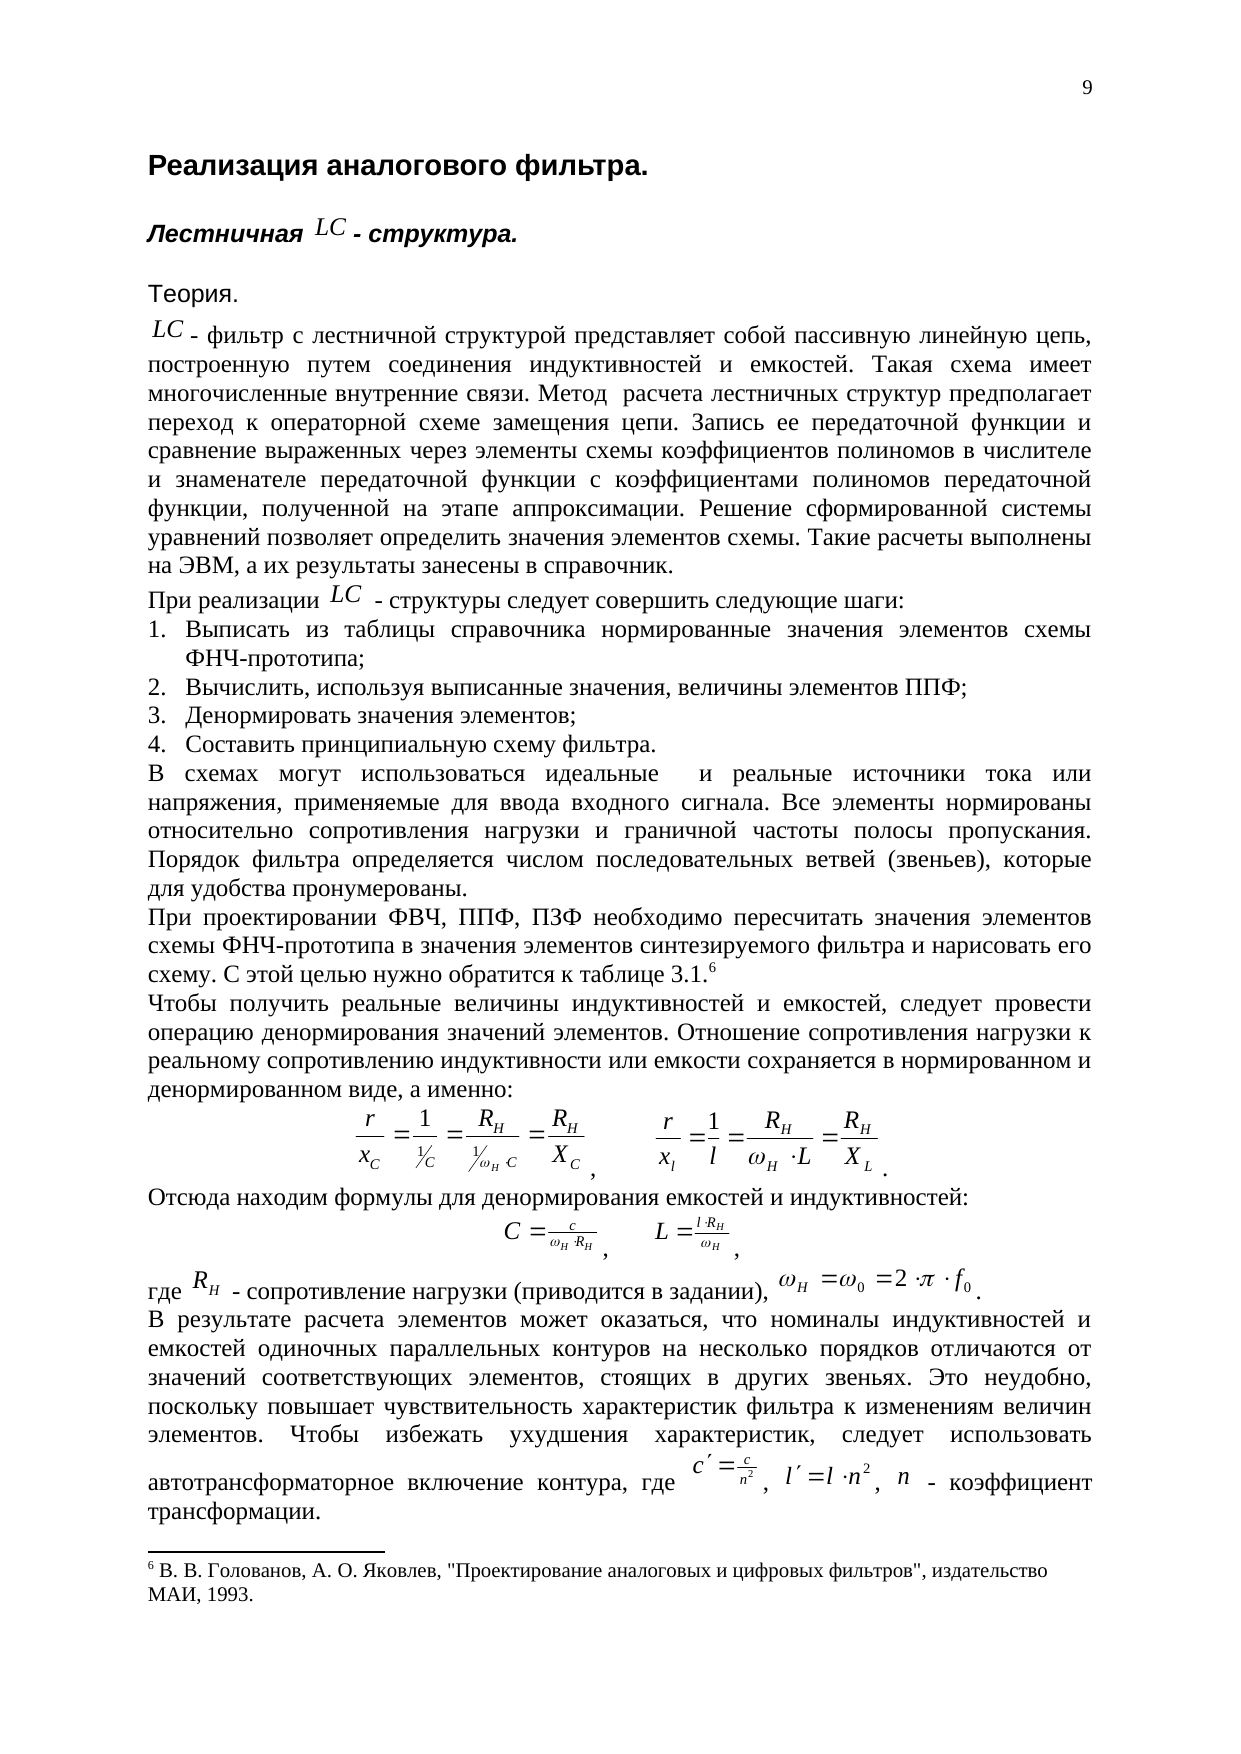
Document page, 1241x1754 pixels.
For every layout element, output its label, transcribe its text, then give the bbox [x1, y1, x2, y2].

text Чтобы получить реальные величины индуктивностей и емкостей, следует провести операцию денормирования значений элементов. Отношение сопротивления нагрузки к реальному сопротивлению индуктивности или емкости сохраняется в нормированном и денормированном виде, а именно: [148, 988, 1092, 1103]
text , , [148, 1211, 1092, 1262]
text В результате расчета элементов может оказаться, что номиналы индуктивностей и емкостей одиночных параллельных контуров на несколько порядков отличаются от значений соответствующих элементов, стоящих в других звеньях. Это неудобно, поскольку повышает чувствительность характеристик фильтра к изменениям величин элементов. Чтобы избежать ухудшения характеристик, следует использовать автотрансформаторное включение контура, где , , - коэффициент трансформации. [148, 1304, 1092, 1525]
text При проектировании ФВЧ, ППФ, ПЗФ необходимо пересчитать значения элементов схемы ФНЧ-прототипа в значения элементов синтезируемого фильтра и нарисовать его схему. С этой целью нужно обратится к таблице 3.1. [148, 902, 1092, 988]
list Вычислить, используя выписанные значения, величины элементов ППФ; [148, 672, 1092, 701]
text где - сопротивление нагрузки (приводится в задании), . [148, 1262, 1092, 1304]
text При реализации - структуры следует совершить следующие шаги: [148, 579, 1092, 614]
text Отсюда находим формулы для денормирования емкостей и индуктивностей: [148, 1182, 1092, 1211]
list Составить принципиальную схему фильтра. [148, 729, 1092, 758]
text - фильтр с лестничной структурой представляет собой пассивную линейную цепь, построенную путем соединения индуктивностей и емкостей. Такая схема имеет многочисленные внутренние связи. Метод расчета лестничных структур предполагает переход к операторной схеме замещения цепи. Запись ее передаточной функции и сравнение выраженных через элементы схемы коэффициентов полиномов в числителе и знаменателе передаточной функции с коэффициентами полиномов передаточной функции, полученной на этапе аппроксимации. Решение сформированной системы уравнений позволяет определить значения элементов схемы. Такие расчеты выполнены на ЭВМ, а их результаты занесены в справочник. [148, 314, 1092, 579]
list Выписать из таблицы справочника нормированные значения элементов схемы ФНЧ-прототипа; [148, 614, 1092, 672]
subtitle Теория. [148, 279, 1092, 308]
text , . [148, 1103, 1092, 1182]
text В схемах могут использоваться идеальные и реальные источники тока или напряжения, применяемые для ввода входного сигнала. Все элементы нормированы относительно сопротивления нагрузки и граничной частоты полосы пропускания. Порядок фильтра определяется числом последовательных ветвей (звеньев), которые для удобства пронумерованы. [148, 758, 1092, 902]
subtitle Реализация аналогового фильтра. [148, 148, 1092, 181]
list Денормировать значения элементов; [148, 701, 1092, 729]
subtitle Лестничная - структура. [148, 212, 1092, 248]
